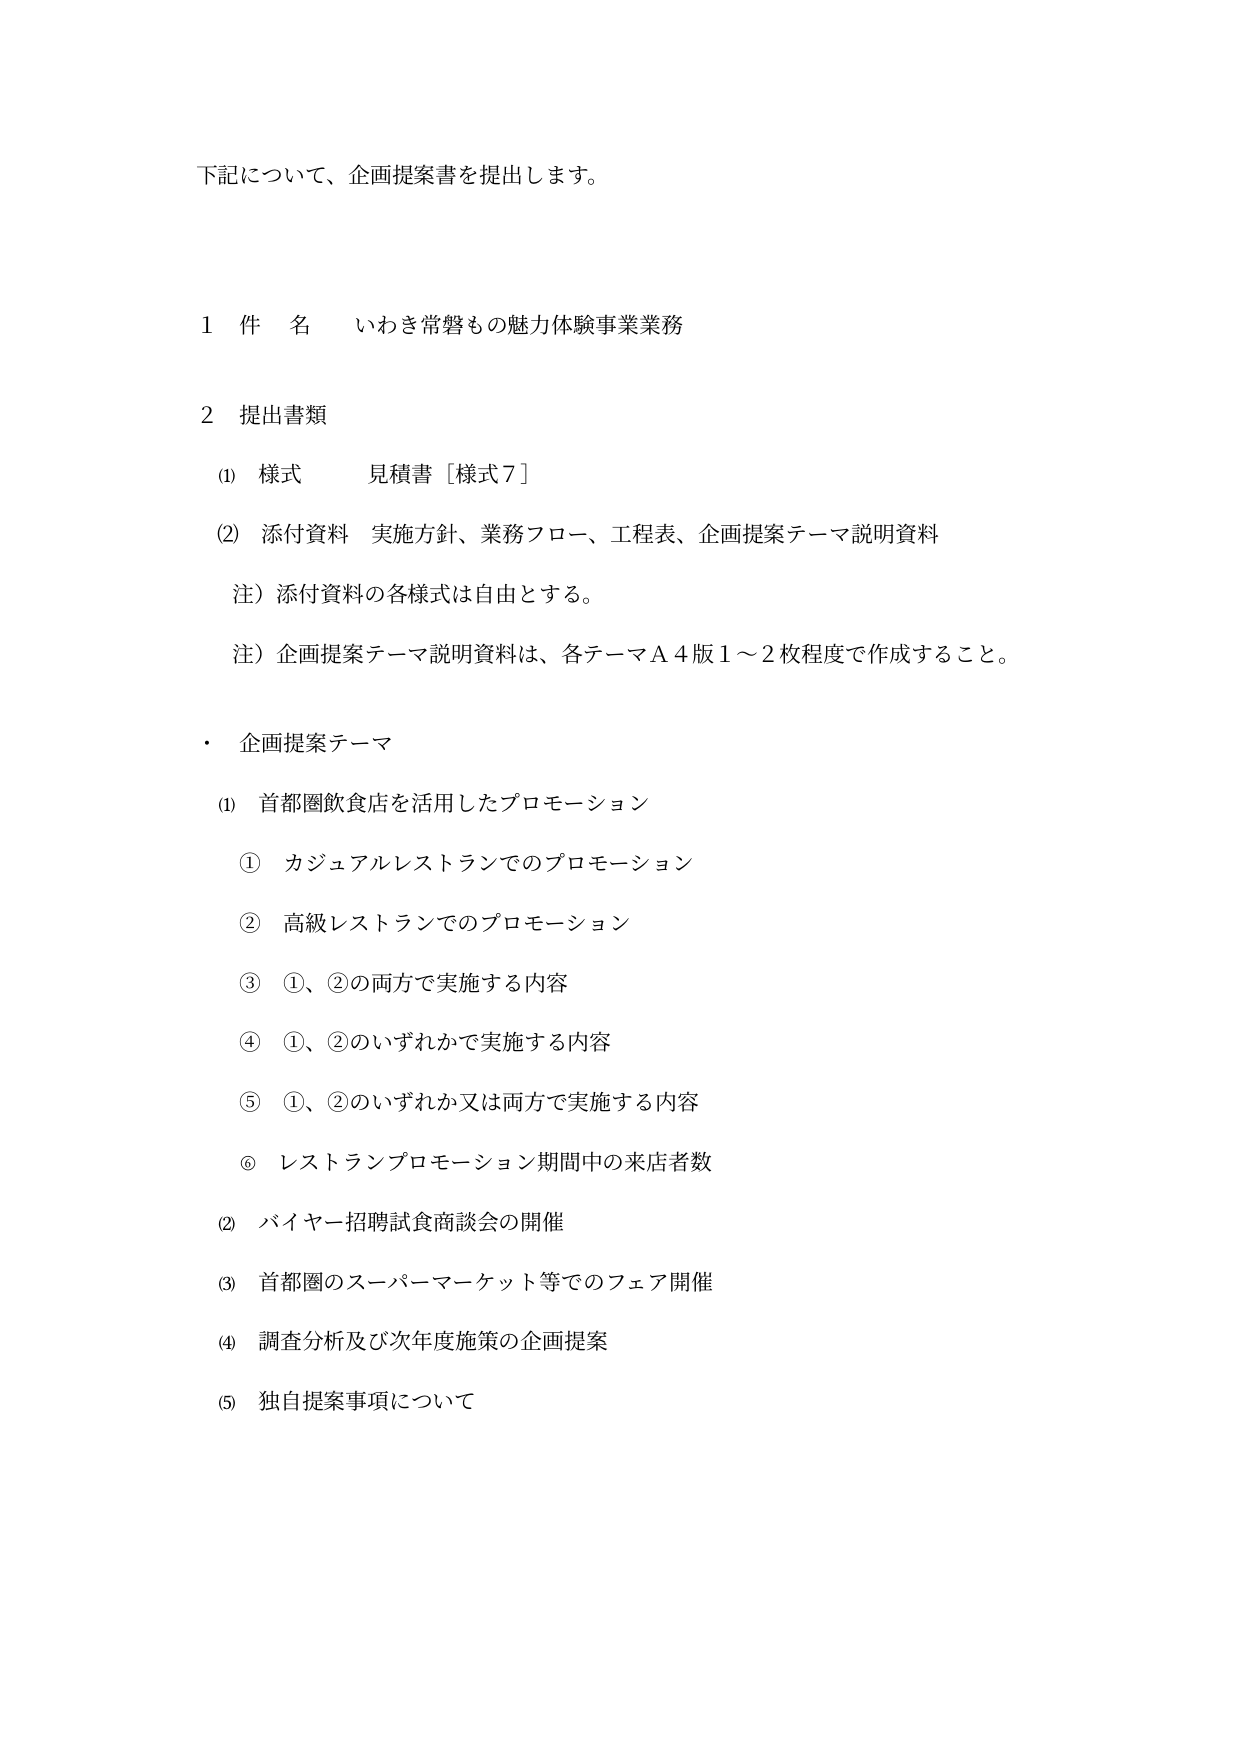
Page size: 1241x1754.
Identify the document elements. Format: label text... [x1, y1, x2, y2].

list ④ ①、②のいずれかで実施する内容 [152, 1011, 1126, 1071]
list ⑷ 調査分析及び次年度施策の企画提案 [152, 1310, 1126, 1370]
list ⑵ バイヤー招聘試食商談会の開催 [152, 1191, 1126, 1251]
list ② 高級レストランでのプロモーション [152, 892, 1126, 952]
list ・ 企画提案テーマ [152, 712, 1126, 772]
list ⑸ 独自提案事項について [152, 1370, 1126, 1430]
list ③ ①、②の両方で実施する内容 [152, 952, 1126, 1011]
list ⑶ 首都圏のスーパーマーケット等でのフェア開催 [152, 1251, 1126, 1310]
list 注）添付資料の各様式は自由とする。 [152, 563, 1126, 623]
list ⑵ 添付資料 実施方針、業務フロー、工程表、企画提案テーマ説明資料 [152, 503, 1126, 563]
list ⑴ 首都圏飲食店を活用したプロモーション [152, 772, 1126, 832]
list 下記について、企画提案書を提出します。 [152, 144, 1126, 204]
list レストランプロモーション期間中の来店者数 [239, 1131, 1126, 1191]
list ⑴ 様式 見積書［様式７］ [152, 443, 1126, 503]
list １ 件 名 いわき常磐もの魅力体験事業業務 [152, 294, 1126, 354]
list ２ 提出書類 [152, 384, 1126, 443]
list ① カジュアルレストランでのプロモーション [152, 832, 1126, 892]
list ⑤ ①、②のいずれか又は両方で実施する内容 [152, 1071, 1126, 1131]
list 注）企画提案テーマ説明資料は、各テーマＡ４版１～２枚程度で作成すること。 [152, 623, 1126, 683]
